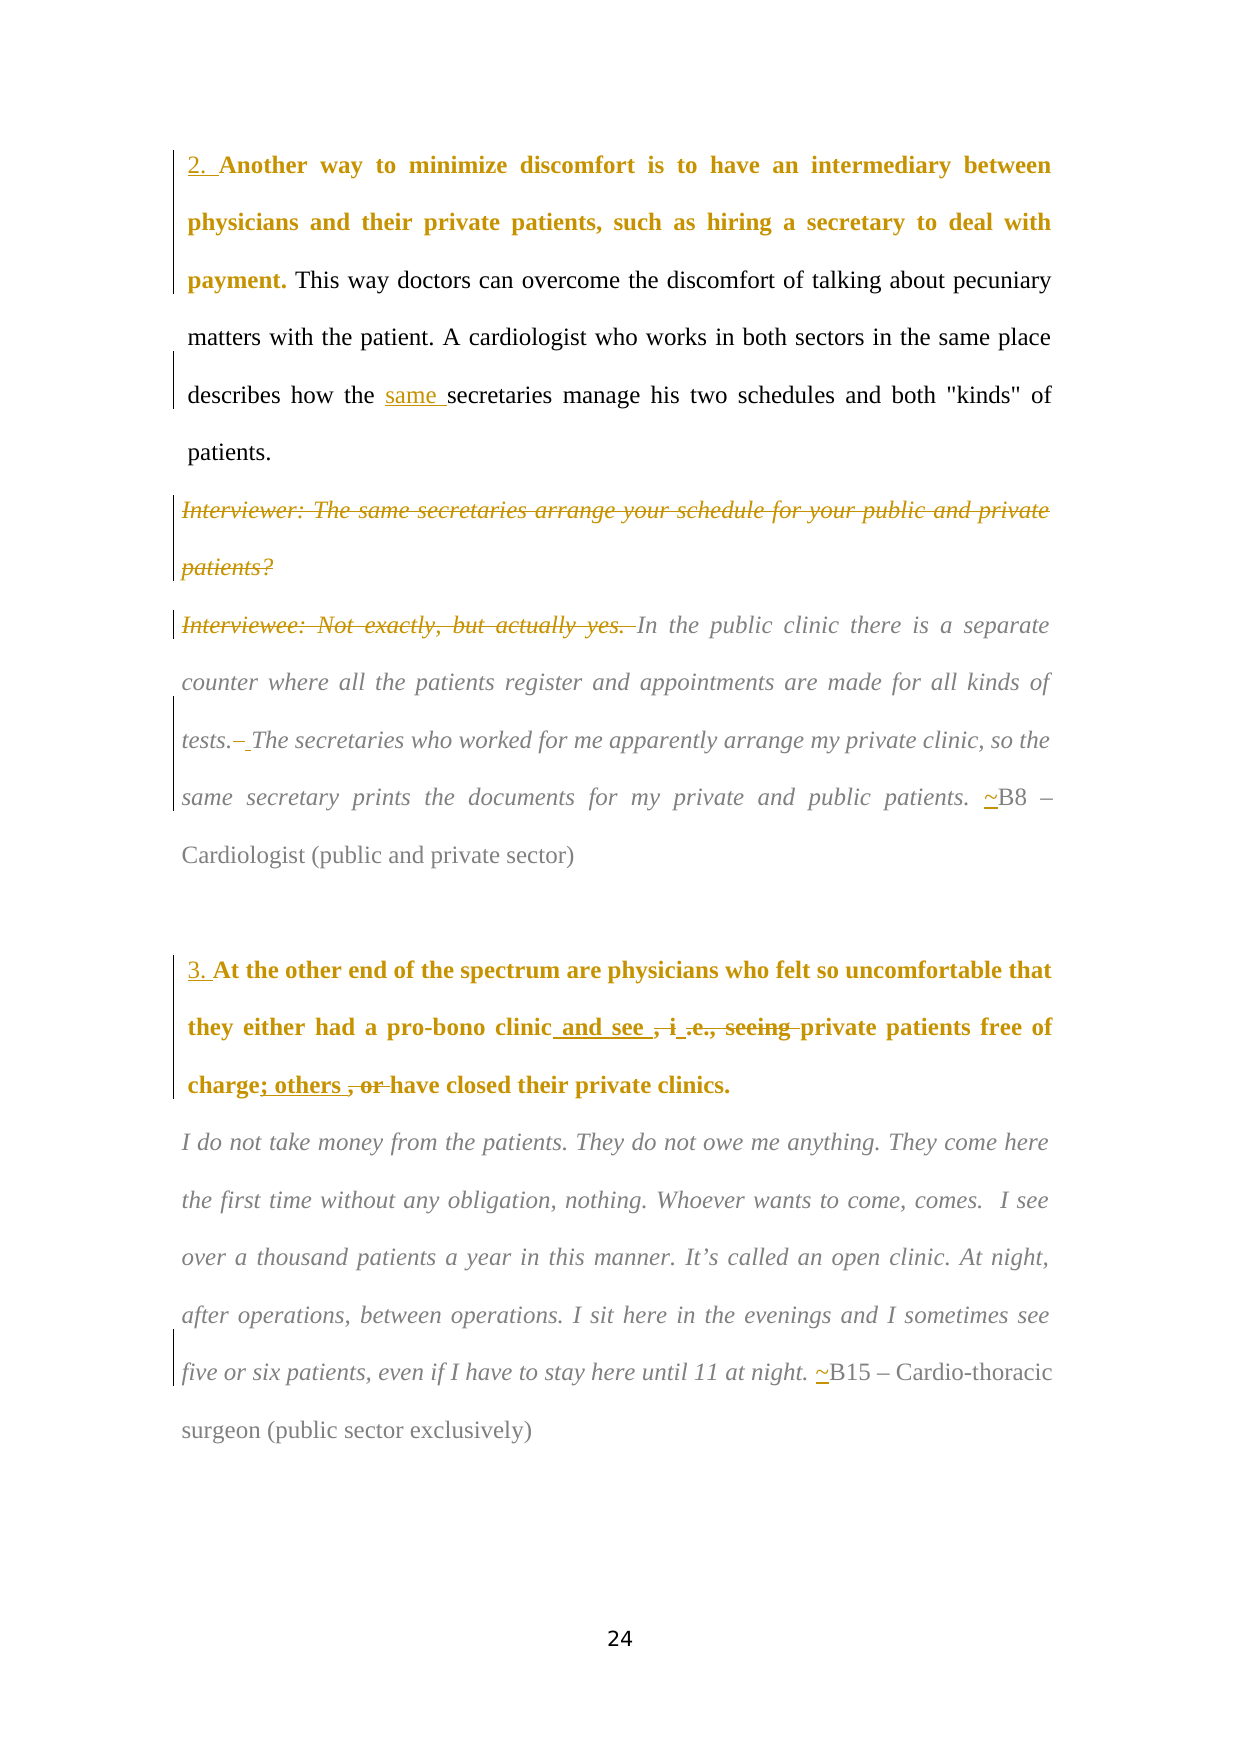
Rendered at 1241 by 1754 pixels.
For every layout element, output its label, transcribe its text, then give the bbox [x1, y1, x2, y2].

text Another way to minimize discomfort is to have an intermediary between physicians and their private patients, such as hiring a secretary to deal with payment. This way doctors can overcome the discomfort of talking about pecuniary matters with the patient. A cardiologist who works in both sectors in the same place describes how the secretaries manage his two schedules and both "kinds" of patients. [187, 150, 1053, 466]
text I do not take money from the patients. They do not owe me anything. They come here the first time without any obligation, nothing. Whoever wants to come, comes. I see over a thousand patients a year in this manner. It’s called an open clinic. At night, after operations, between operations. I sit here in the evenings and I sometimes see five or six patients, even if I have to stay here until 11 at night. B15 – Cardio-thoracic surgeon (public sector exclusively) [181, 1127, 1053, 1444]
text In the public clinic there is a separate counter where all the patients register and appointments are made for all kinds of tests.The secretaries who worked for me apparently arrange my private clinic, so the same secretary prints the documents for my private and public patients. B8 – Cardiologist (public and private sector) [181, 610, 1053, 869]
text At the other end of the spectrum are physicians who felt so uncomfortable that they either had a pro-bono clinicprivate patients free of chargehave closed their private clinics. [187, 955, 1053, 1099]
